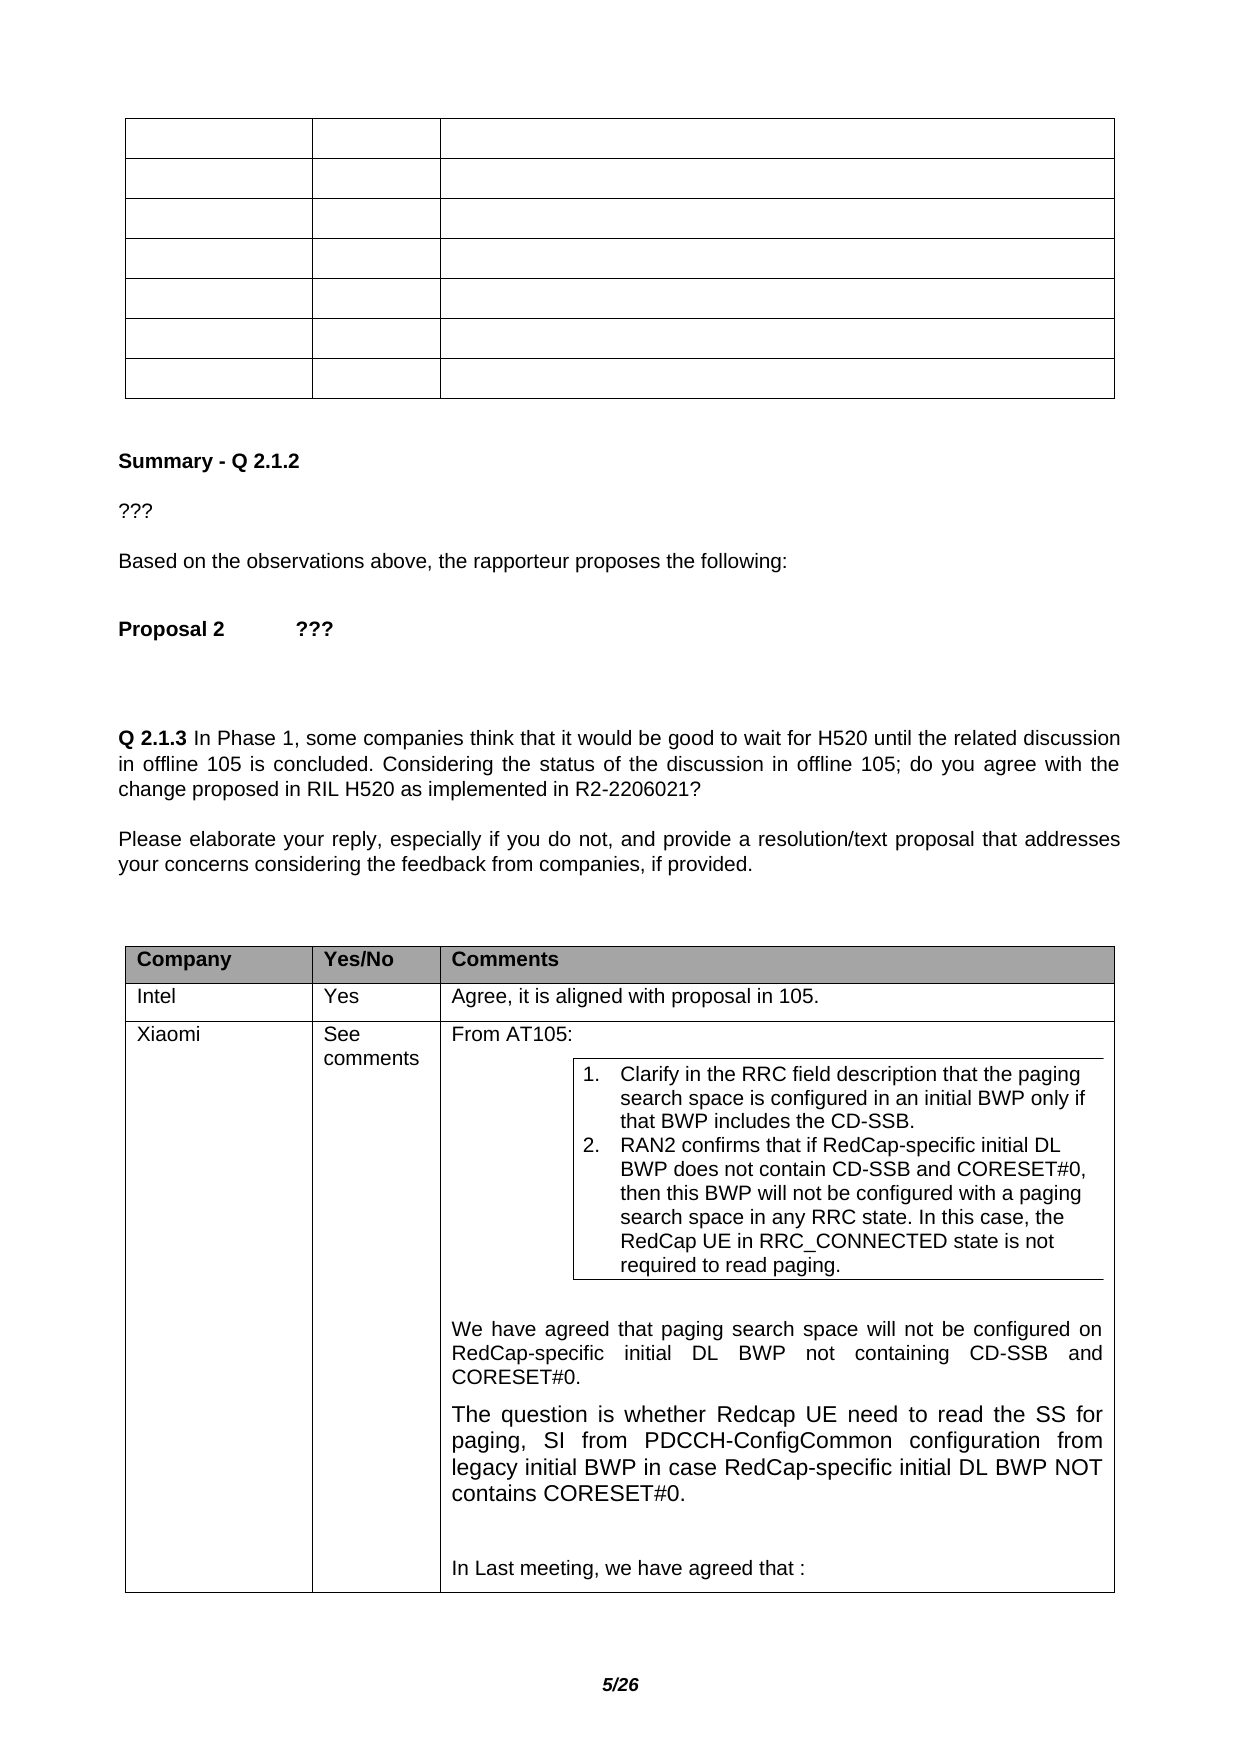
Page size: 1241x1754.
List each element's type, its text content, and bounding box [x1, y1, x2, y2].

table_cell [313, 199, 440, 238]
text ??? [118, 499, 1122, 523]
text Please elaborate your reply, especially if you do not, and provide a resolution/text proposal that addresses your concerns considering the feedback from companies, if provided. [118, 827, 1122, 876]
table_cell [126, 159, 312, 198]
table_cell Intel [126, 984, 312, 1021]
table_cell [313, 159, 440, 198]
table_header Yes/No [313, 947, 440, 983]
table_cell [441, 159, 1114, 198]
table_cell Yes [313, 984, 440, 1021]
table_cell [313, 119, 440, 158]
table_cell [441, 359, 1114, 397]
table_cell [313, 279, 440, 318]
table_cell [126, 319, 312, 357]
table_cell [126, 239, 312, 278]
table_header Comments [441, 947, 1114, 983]
table_cell [441, 199, 1114, 238]
text Summary - Q 2.1.2 [118, 449, 1122, 473]
table_cell [313, 239, 440, 278]
table_cell [126, 119, 312, 158]
table_cell [441, 119, 1114, 158]
table_cell [126, 279, 312, 318]
table_cell [126, 199, 312, 238]
table_cell [126, 359, 312, 397]
table_cell [441, 319, 1114, 357]
text Based on the observations above, the rapporteur proposes the following: [118, 549, 1122, 573]
table_cell Xiaomi [126, 1022, 312, 1592]
table_cell Agree, it is aligned with proposal in 105. [441, 984, 1114, 1021]
table_cell [441, 239, 1114, 278]
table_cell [441, 1022, 1114, 1592]
table_cell [313, 319, 440, 357]
text Q 2.1.3 In Phase 1, some companies think that it would be good to wait for H520 until the related discussion in offline 105 is concluded. Considering the status of the discussion in offline 105; do you agree with the change proposed in RIL H520 as implemented in R2-2206021? [118, 726, 1122, 800]
table_header Company [126, 947, 312, 983]
table_cell See comments [313, 1022, 440, 1592]
text ??? [118, 617, 1122, 641]
table_cell [441, 279, 1114, 318]
table_cell [313, 359, 440, 397]
